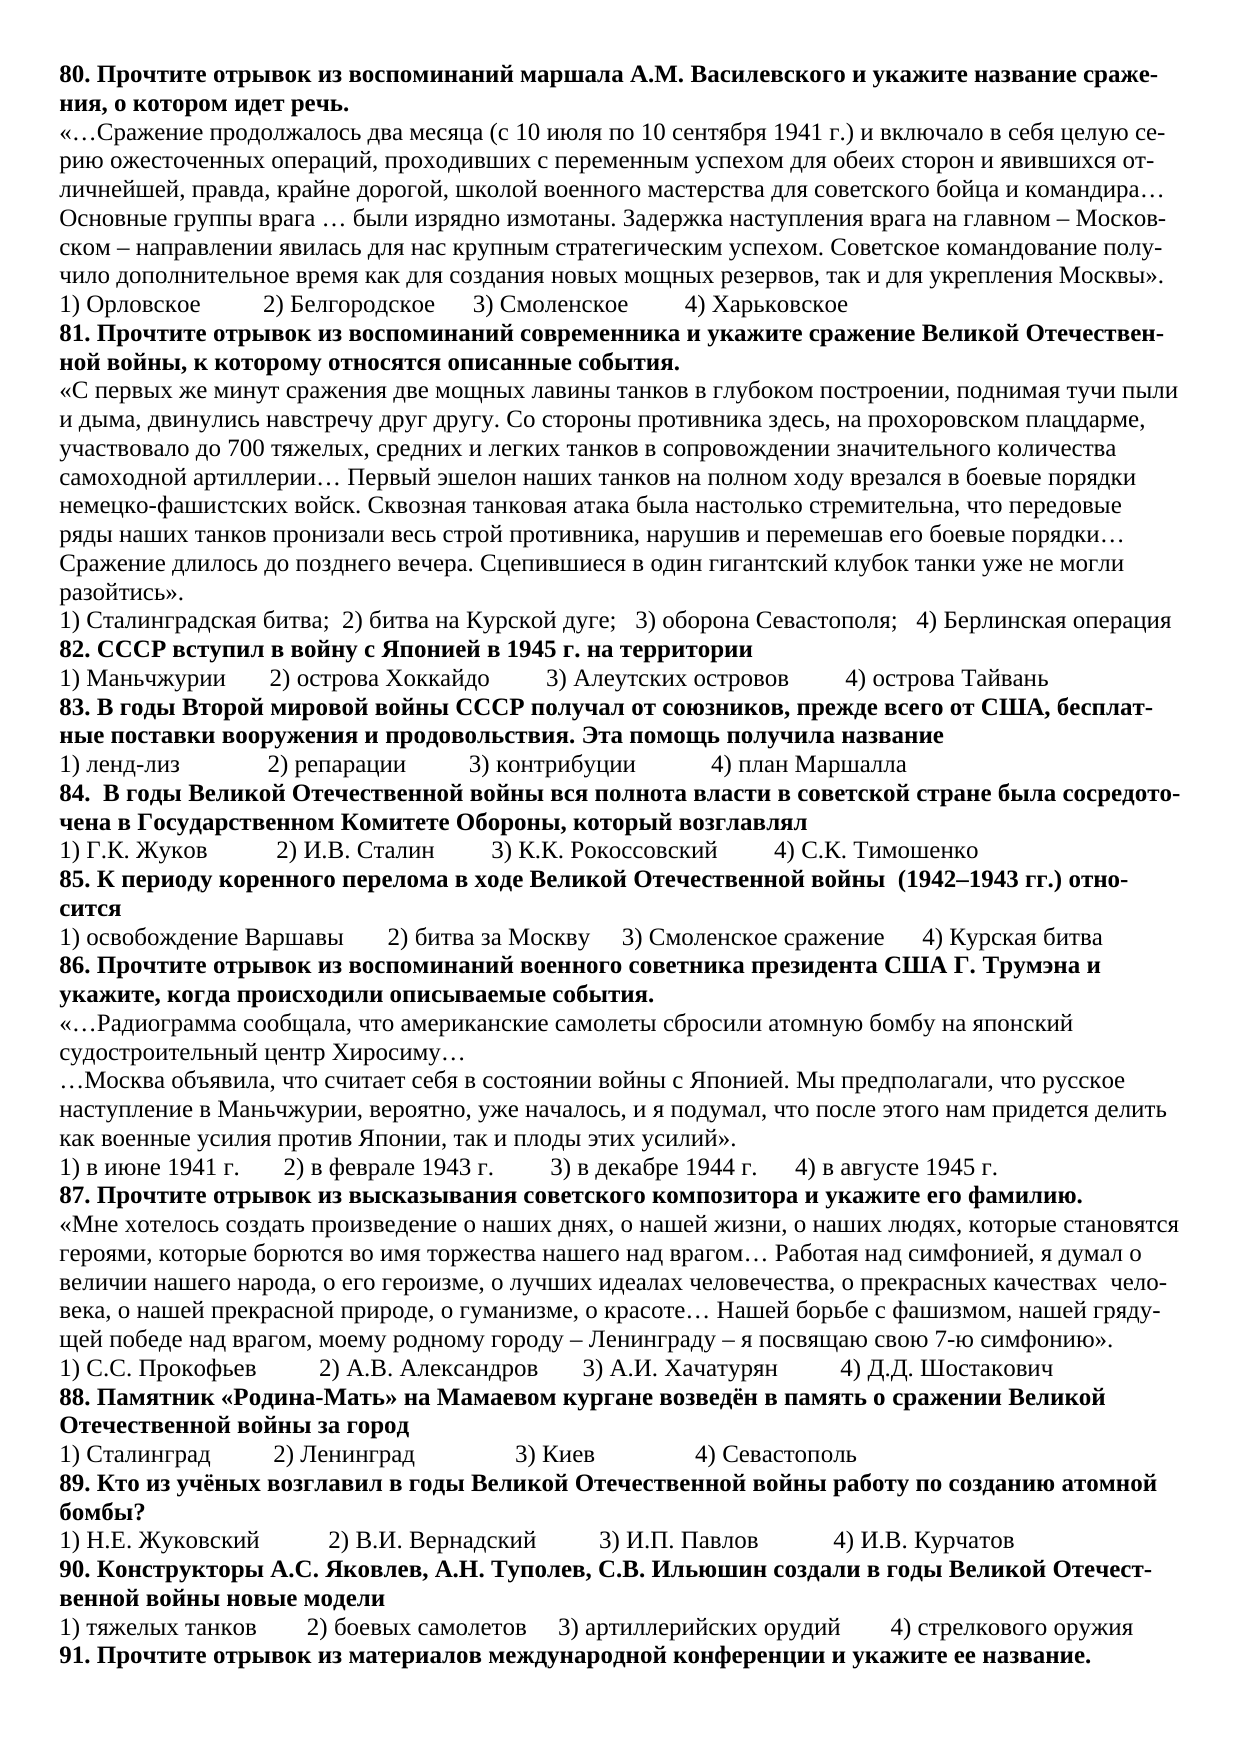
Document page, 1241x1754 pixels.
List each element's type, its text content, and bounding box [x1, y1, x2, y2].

text 1) тяжелых танков 2) боевых самолетов 3) артиллерийских орудий 4) стрелкового оружия [59, 1612, 1181, 1640]
text 83. В годы Второй мировой войны СССР получал от союзников, прежде всего от США, бесплат-ные поставки вооружения и продовольствия. Эта помощь получила название [59, 692, 1181, 749]
text 1) ленд-лиз 2) репарации 3) контрибуции 4) план Маршалла [59, 749, 1181, 778]
text «С первых же минут сражения две мощных лавины танков в глубоком построении, поднимая тучи пыли и дыма, двинулись навстречу друг другу. Со стороны противника здесь, на прохоровском плацдарме, участвовало до 700 тяжелых, средних и легких танков в сопровождении значительного количества самоходной артиллерии… Первый эшелон наших танков на полном ходу врезался в боевые порядки немецко-фашистских войск. Сквозная танковая атака была настолько стремительна, что передовые ряды наших танков пронизали весь строй противника, нарушив и перемешав его боевые порядки… Сражение длилось до позднего вечера. Сцепившиеся в один гигантский клубок танки уже не могли разойтись». [59, 375, 1181, 605]
text 89. Кто из учёных возглавил в годы Великой Отечественной войны работу по созданию атомной бомбы? [59, 1468, 1181, 1525]
text 84. В годы Великой Отечественной войны вся полнота власти в советской стране была сосредото-чена в Государственном Комитете Обороны, который возглавлял [59, 778, 1181, 835]
text 1) Н.Е. Жуковский 2) В.И. Вернадский 3) И.П. Павлов 4) И.В. Курчатов [59, 1525, 1181, 1554]
text 91. Прочтите отрывок из материалов международной конференции и укажите ее название. [59, 1640, 1181, 1669]
text 87. Прочтите отрывок из высказывания советского композитора и укажите его фамилию. [59, 1180, 1181, 1209]
text 1) Сталинградская битва; 2) битва на Курской дуге; 3) оборона Севастополя; 4) Берлинская операция [59, 605, 1181, 634]
text 85. К периоду коренного перелома в ходе Великой Отечественной войны (1942–1943 гг.) отно-сится [59, 864, 1181, 922]
text «Мне хотелось создать произведение о наших днях, о нашей жизни, о наших людях, которые становятся героями, которые борются во имя торжества нашего над врагом… Работая над симфонией, я думал о величии нашего народа, о его героизме, о лучших идеалах человечества, о прекрасных качествах чело-века, о нашей прекрасной природе, о гуманизме, о красоте… Нашей борьбе с фашизмом, нашей гряду-щей победе над врагом, моему родному городу – Ленинграду – я посвящаю свою 7-ю симфонию». [59, 1209, 1181, 1353]
text 88. Памятник «Родина-Мать» на Мамаевом кургане возведён в память о сражении Великой Отечественной войны за город [59, 1382, 1181, 1439]
text «…Радиограмма сообщала, что американские самолеты сбросили атомную бомбу на японский судостроительный центр Хиросиму… [59, 1008, 1181, 1065]
text 86. Прочтите отрывок из воспоминаний военного советника президента США Г. Трумэна и укажите, когда происходили описываемые события. [59, 950, 1181, 1008]
text 82. СССР вступил в войну с Японией в 1945 г. на территории [59, 634, 1181, 663]
text 1) Г.К. Жуков 2) И.В. Сталин 3) К.К. Рокоссовский 4) С.К. Тимошенко [59, 835, 1181, 864]
text 90. Конструкторы А.С. Яковлев, А.Н. Туполев, С.В. Ильюшин создали в годы Великой Отечест-венной войны новые модели [59, 1554, 1181, 1612]
text 1) Орловское 2) Белгородское 3) Смоленское 4) Харьковское [59, 289, 1181, 318]
text 1) в июне 1941 г. 2) в феврале 1943 г. 3) в декабре 1944 г. 4) в августе 1945 г. [59, 1152, 1181, 1180]
text 81. Прочтите отрывок из воспоминаний современника и укажите сражение Великой Отечествен-ной войны, к которому относятся описанные события. [59, 318, 1181, 375]
text 1) С.С. Прокофьев 2) А.В. Александров 3) А.И. Хачатурян 4) Д.Д. Шостакович [59, 1353, 1181, 1382]
text 80. Прочтите отрывок из воспоминаний маршала А.М. Василевского и укажите название сраже-ния, о котором идет речь. [59, 59, 1181, 117]
text 1) Сталинград 2) Ленинград 3) Киев 4) Севастополь [59, 1439, 1181, 1468]
text 1) Маньчжурии 2) острова Хоккайдо 3) Алеутских островов 4) острова Тайвань [59, 663, 1181, 692]
text …Москва объявила, что считает себя в состоянии войны с Японией. Мы предполагали, что русское наступление в Маньчжурии, вероятно, уже началось, и я подумал, что после этого нам придется делить как военные усилия против Японии, так и плоды этих усилий». [59, 1065, 1181, 1152]
text 1) освобождение Варшавы 2) битва за Москву 3) Смоленское сражение 4) Курская битва [59, 922, 1181, 950]
text «…Сражение продолжалось два месяца (с 10 июля по 10 сентября 1941 г.) и включало в себя целую се-рию ожесточенных операций, проходивших с переменным успехом для обеих сторон и явившихся от-личнейшей, правда, крайне дорогой, школой военного мастерства для советского бойца и командира… Основные группы врага … были изрядно измотаны. Задержка наступления врага на главном – Москов-ском – направлении явилась для нас крупным стратегическим успехом. Советское командование полу-чило дополнительное время как для создания новых мощных резервов, так и для укрепления Москвы». [59, 117, 1181, 289]
